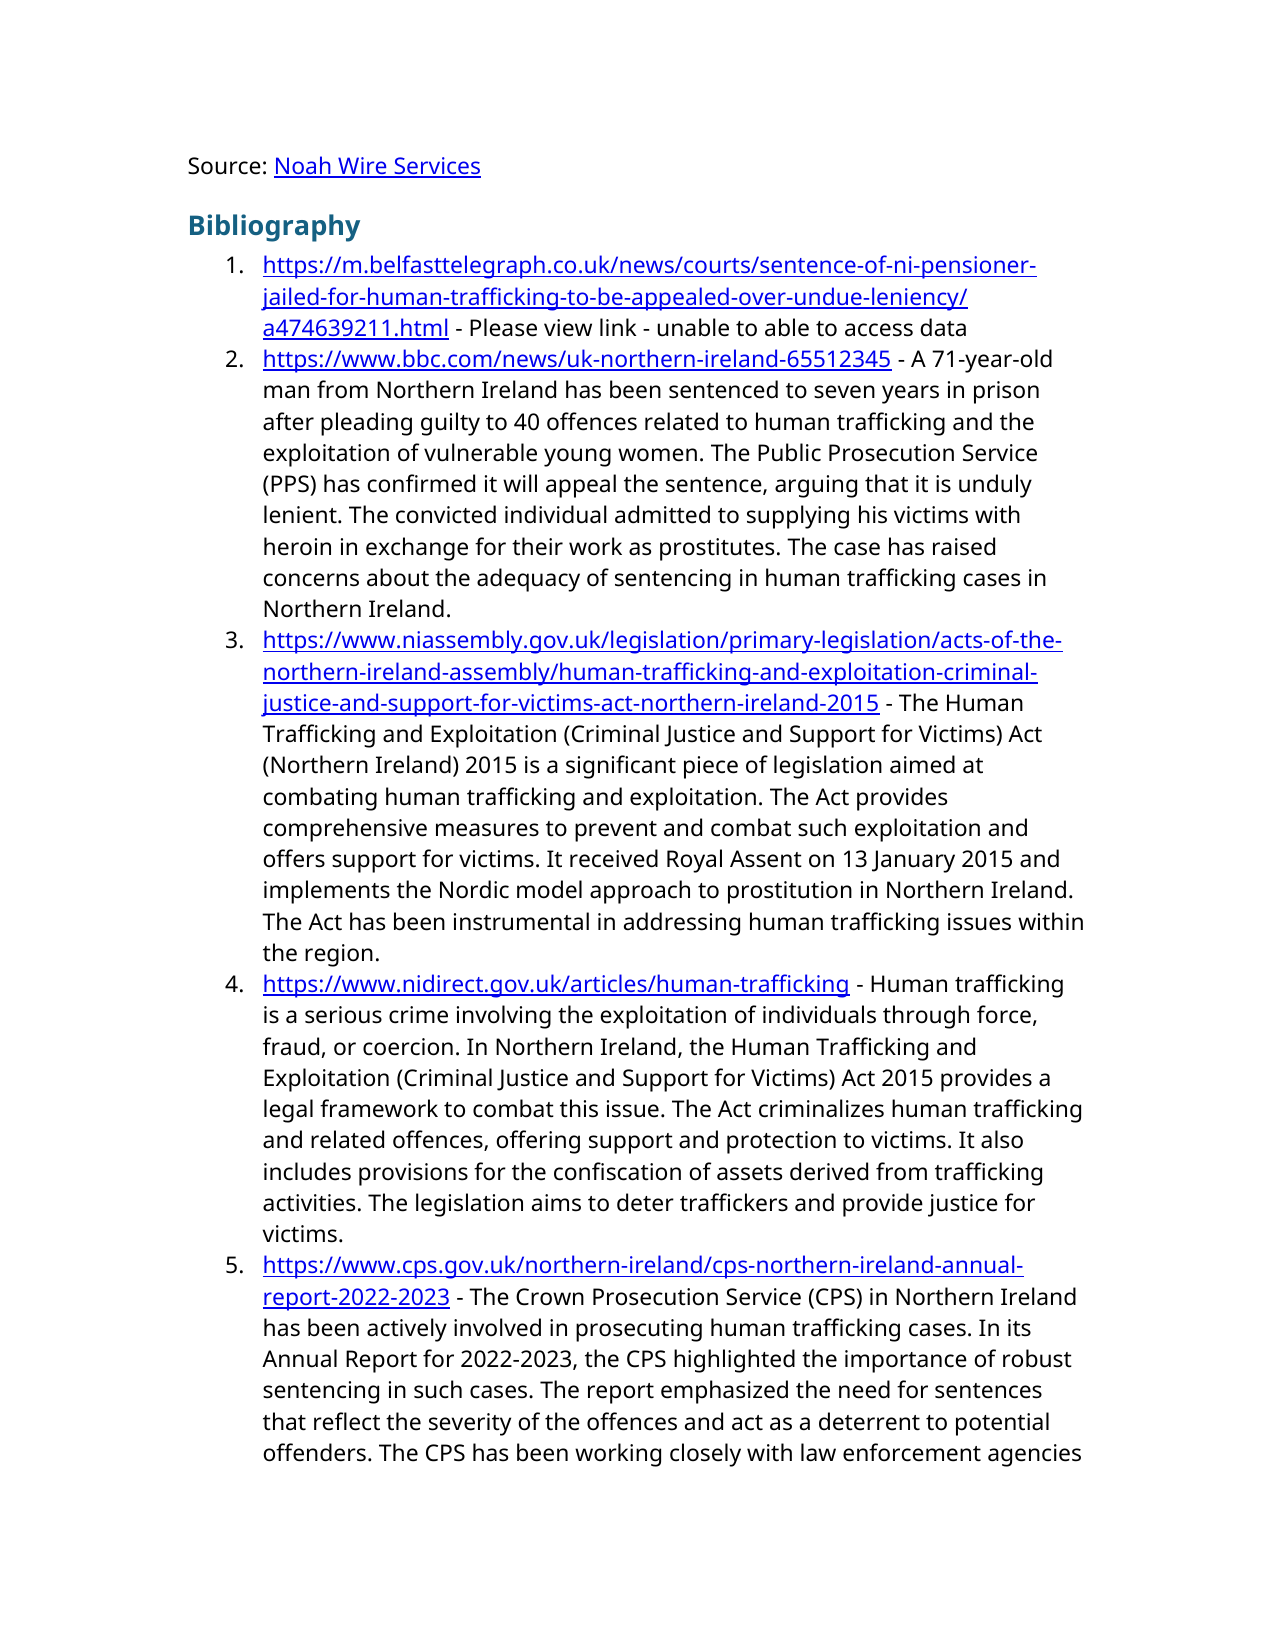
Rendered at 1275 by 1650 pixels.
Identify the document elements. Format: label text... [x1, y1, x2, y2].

list https://m.belfasttelegraph.co.uk/news/courts/sentence-of-ni-pensioner-jailed-for-human-trafficking-to-be-appealed-over-undue-leniency/a474639211.html - Please view link - unable to able to access data [225, 249, 1087, 343]
text Source: Noah Wire Services [187, 150, 1087, 181]
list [225, 1249, 1087, 1468]
subtitle Bibliography [187, 207, 1087, 244]
list https://www.nidirect.gov.uk/articles/human-trafficking - Human trafficking is a serious crime involving the exploitation of individuals through force, fraud, or coercion. In Northern Ireland, the Human Trafficking and Exploitation (Criminal Justice and Support for Victims) Act 2015 provides a legal framework to combat this issue. The Act criminalizes human trafficking and related offences, offering support and protection to victims. It also includes provisions for the confiscation of assets derived from trafficking activities. The legislation aims to deter traffickers and provide justice for victims. [225, 968, 1087, 1249]
list https://www.bbc.com/news/uk-northern-ireland-65512345 - A 71-year-old man from Northern Ireland has been sentenced to seven years in prison after pleading guilty to 40 offences related to human trafficking and the exploitation of vulnerable young women. The Public Prosecution Service (PPS) has confirmed it will appeal the sentence, arguing that it is unduly lenient. The convicted individual admitted to supplying his victims with heroin in exchange for their work as prostitutes. The case has raised concerns about the adequacy of sentencing in human trafficking cases in Northern Ireland. [225, 343, 1087, 624]
list https://www.niassembly.gov.uk/legislation/primary-legislation/acts-of-the-northern-ireland-assembly/human-trafficking-and-exploitation-criminal-justice-and-support-for-victims-act-northern-ireland-2015 - The Human Trafficking and Exploitation (Criminal Justice and Support for Victims) Act (Northern Ireland) 2015 is a significant piece of legislation aimed at combating human trafficking and exploitation. The Act provides comprehensive measures to prevent and combat such exploitation and offers support for victims. It received Royal Assent on 13 January 2015 and implements the Nordic model approach to prostitution in Northern Ireland. The Act has been instrumental in addressing human trafficking issues within the region. [225, 624, 1087, 968]
